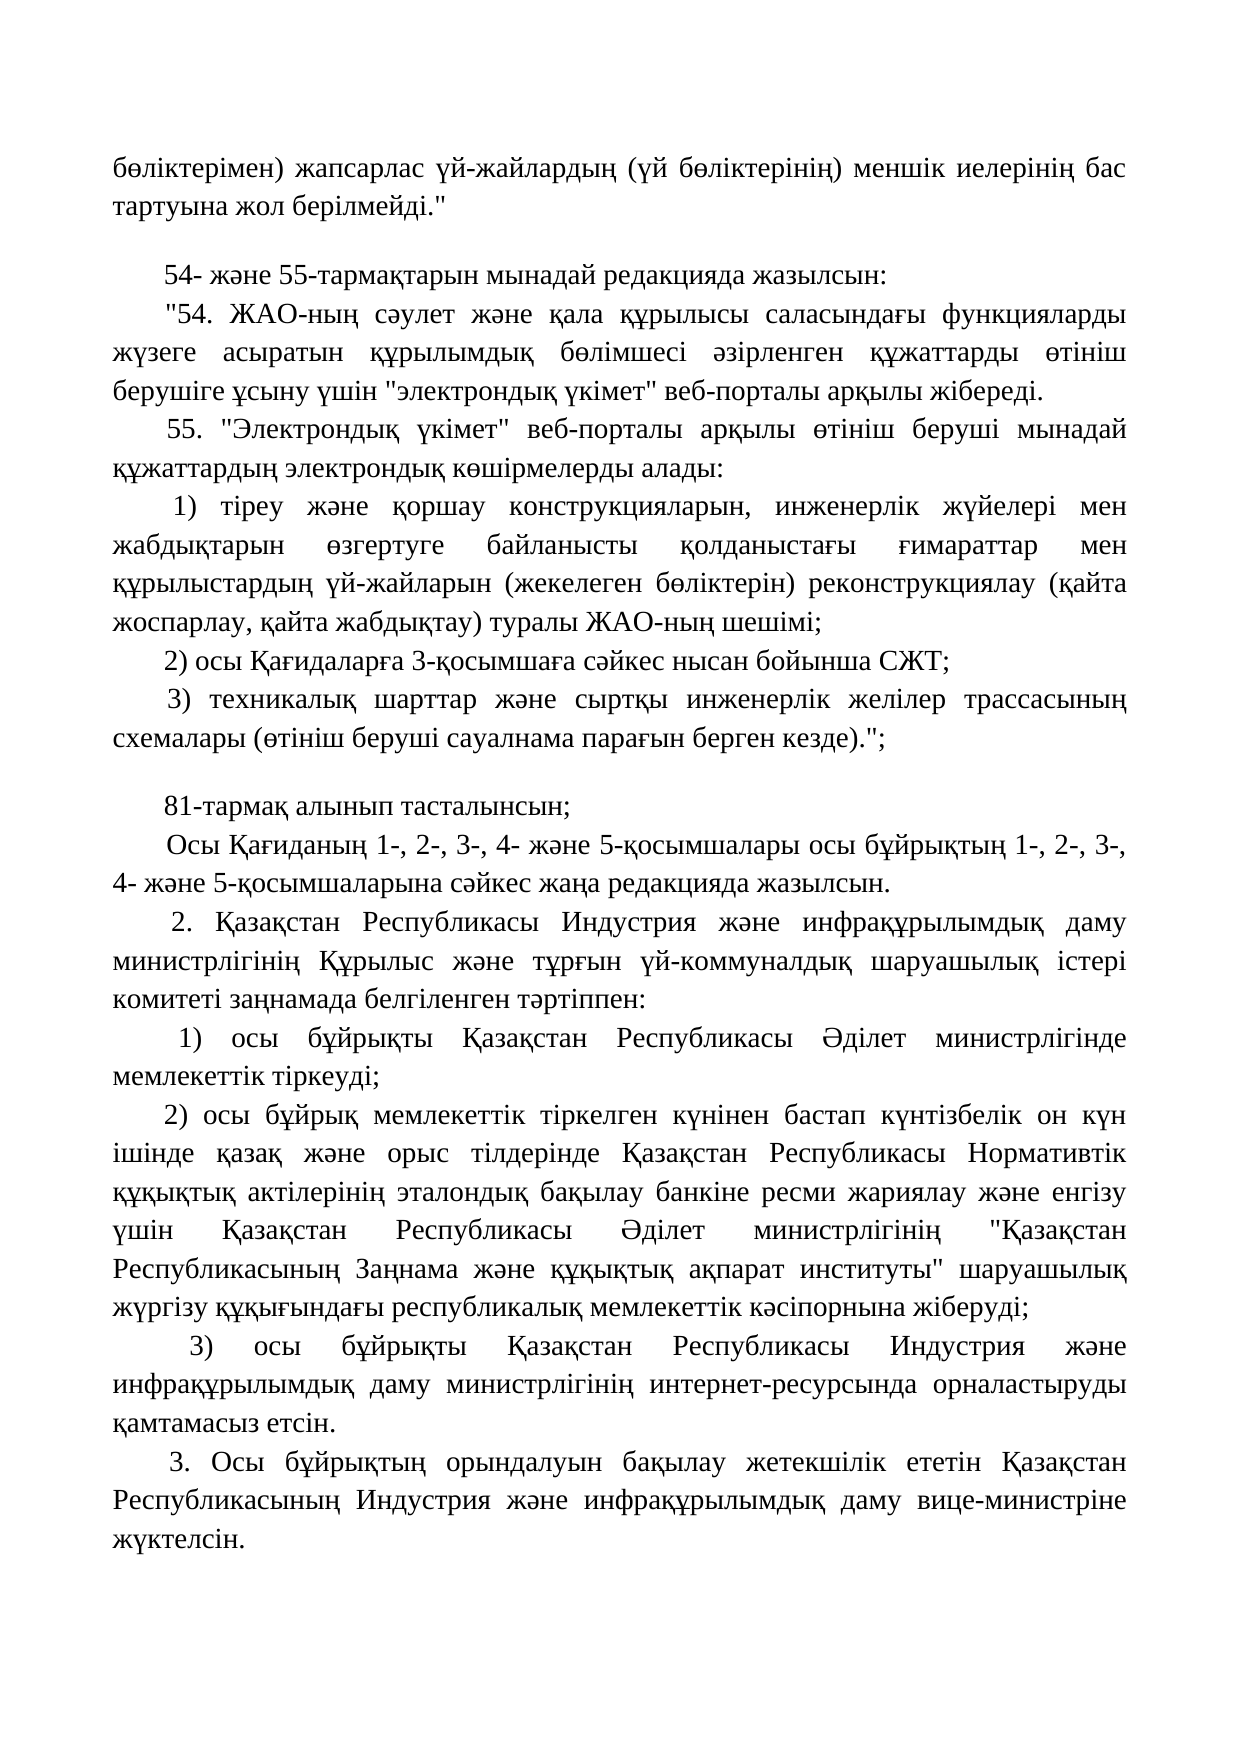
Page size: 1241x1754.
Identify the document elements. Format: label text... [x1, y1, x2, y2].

text Осы Қағиданың 1-, 2-, 3-, 4- және 5-қосымшалары осы бұйрықтың 1-, 2-, 3-, 4- және 5-қосымшаларына сәйкес жаңа редакцияда жазылсын. [112, 827, 1128, 899]
text 2. Қазақстан Республикасы Индустрия және инфрақұрылымдық даму министрлігінің Құрылыс және тұрғын үй-коммуналдық шаруашылық істері комитеті заңнамада белгіленген тәртіппен: [112, 904, 1128, 1015]
text 3) техникалық шарттар және сыртқы инженерлік желілер трассасының схемалары (өтініш беруші сауалнама парағын берген кезде)."; [112, 681, 1128, 753]
text 3) осы бұйрықты Қазақстан Республикасы Индустрия және инфрақұрылымдық даму министрлігінің интернет-ресурсында орналастыруды қамтамасыз етсін. [112, 1328, 1128, 1439]
text 2) осы бұйрық мемлекеттік тіркелген күнінен бастап күнтізбелік он күн ішінде қазақ және орыс тілдерінде Қазақстан Республикасы Нормативтік құқықтық актілерінің эталондық бақылау банкіне ресми жариялау және енгізу үшін Қазақстан Республикасы Әділет министрлігінің "Қазақстан Республикасының Заңнама және құқықтық ақпарат институты" шаруашылық жүргізу құқығындағы республикалық мемлекеттік кәсіпорнына жіберуді; [112, 1097, 1128, 1323]
text 2) осы Қағидаларға 3-қосымшаға сәйкес нысан бойынша СЖТ; [112, 643, 1128, 676]
text 81-тармақ алынып тасталынсын; [112, 788, 1128, 822]
text "54. ЖАО-ның сәулет және қала құрылысы саласындағы функцияларды жүзеге асыратын құрылымдық бөлімшесі әзірленген құжаттарды өтініш берушіге ұсыну үшін "электрондық үкімет" веб-порталы арқылы жібереді. [112, 296, 1128, 406]
text 55. "Электрондық үкімет" веб-порталы арқылы өтініш беруші мынадай құжаттардың электрондық көшірмелерды алады: [112, 411, 1128, 483]
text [112, 150, 1128, 222]
text 1) осы бұйрықты Қазақстан Республикасы Әділет министрлігінде мемлекеттік тіркеуді; [112, 1020, 1128, 1092]
text 3. Осы бұйрықтың орындалуын бақылау жетекшілік ететін Қазақстан Республикасының Индустрия және инфрақұрылымдық даму вице-министріне жүктелсін. [112, 1444, 1128, 1554]
text 54- және 55-тармақтарын мынадай редакцияда жазылсын: [112, 257, 1128, 291]
text 1) тіреу және қоршау конструкцияларын, инженерлік жүйелері мен жабдықтарын өзгертуге байланысты қолданыстағы ғимараттар мен құрылыстардың үй-жайларын (жекелеген бөліктерін) реконструкциялау (қайта жоспарлау, қайта жабдықтау) туралы ЖАО-ның шешімі; [112, 488, 1128, 638]
